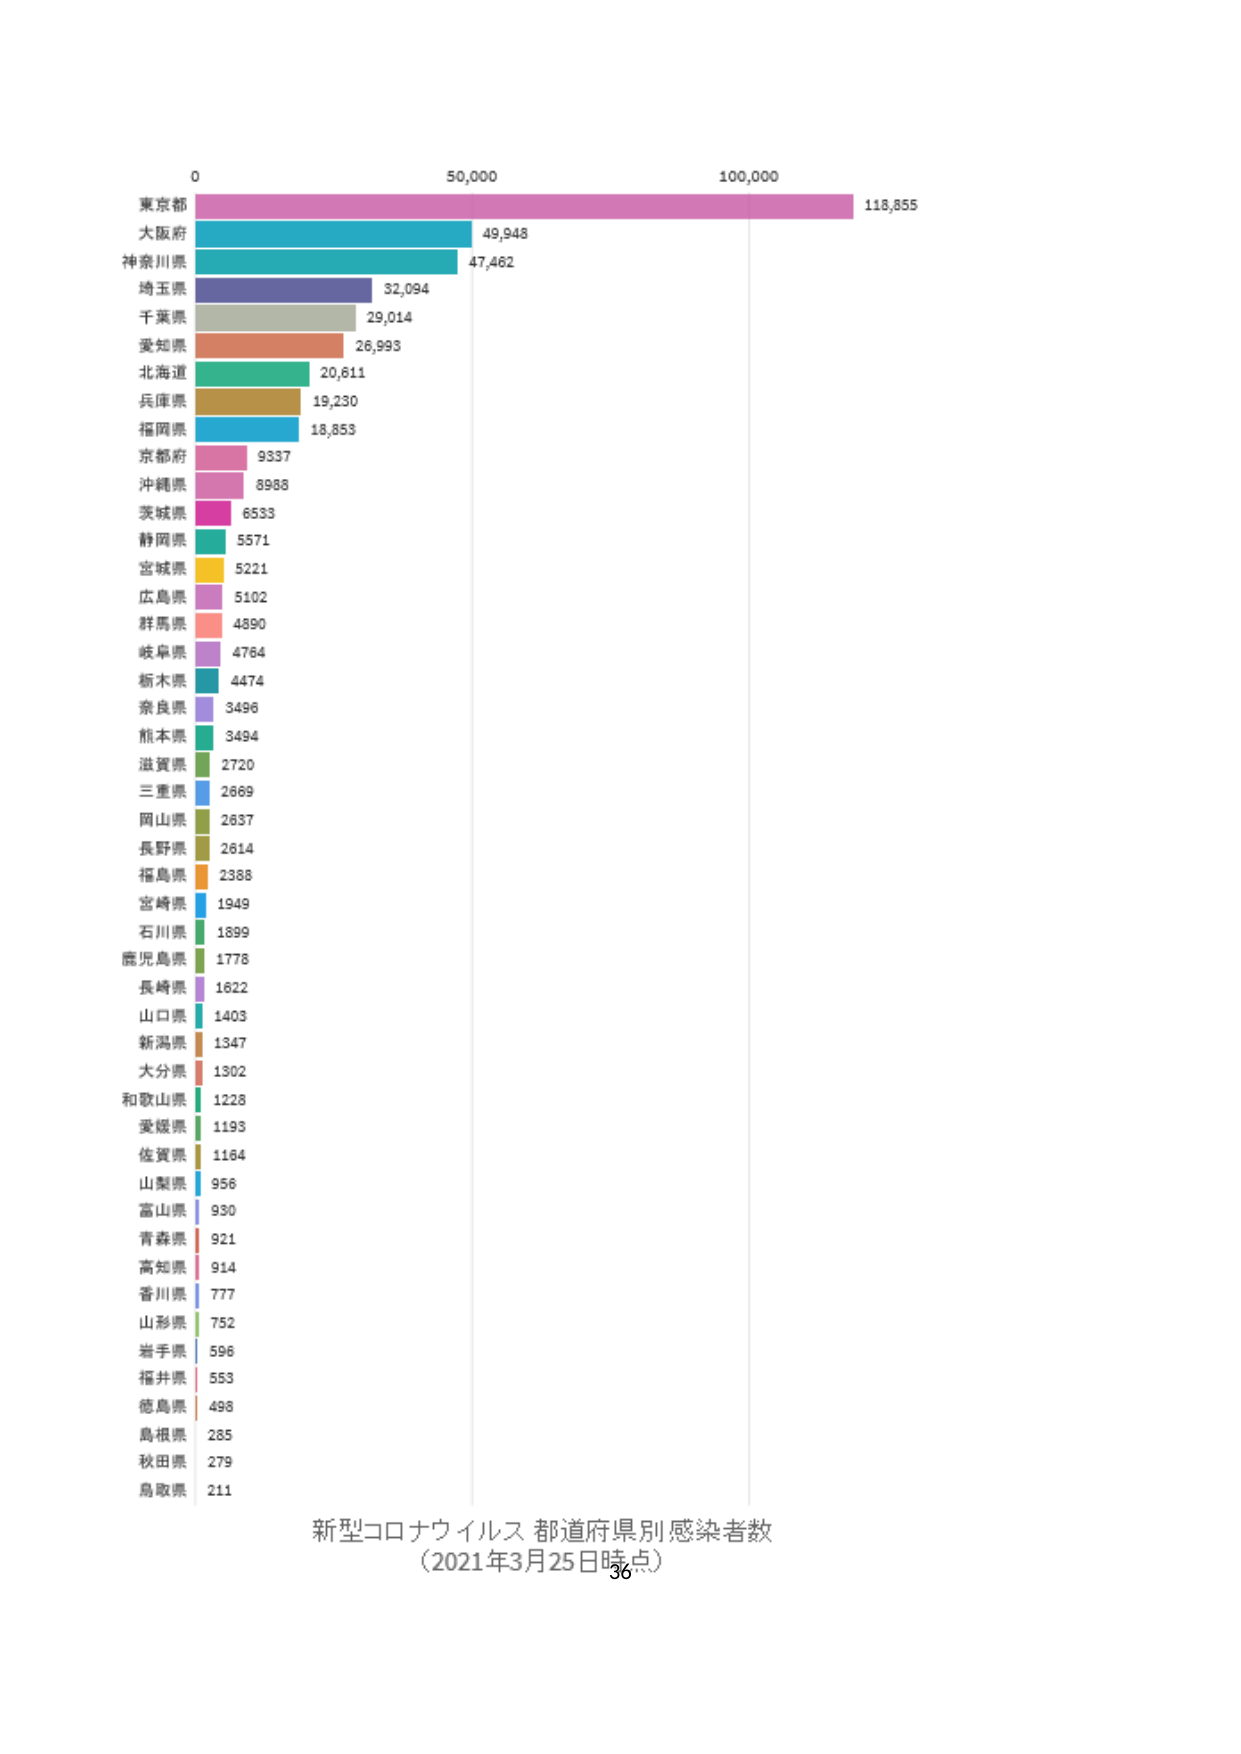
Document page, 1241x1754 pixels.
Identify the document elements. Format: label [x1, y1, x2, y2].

picture [112, 166, 927, 1578]
picture [623, 1571, 629, 1578]
